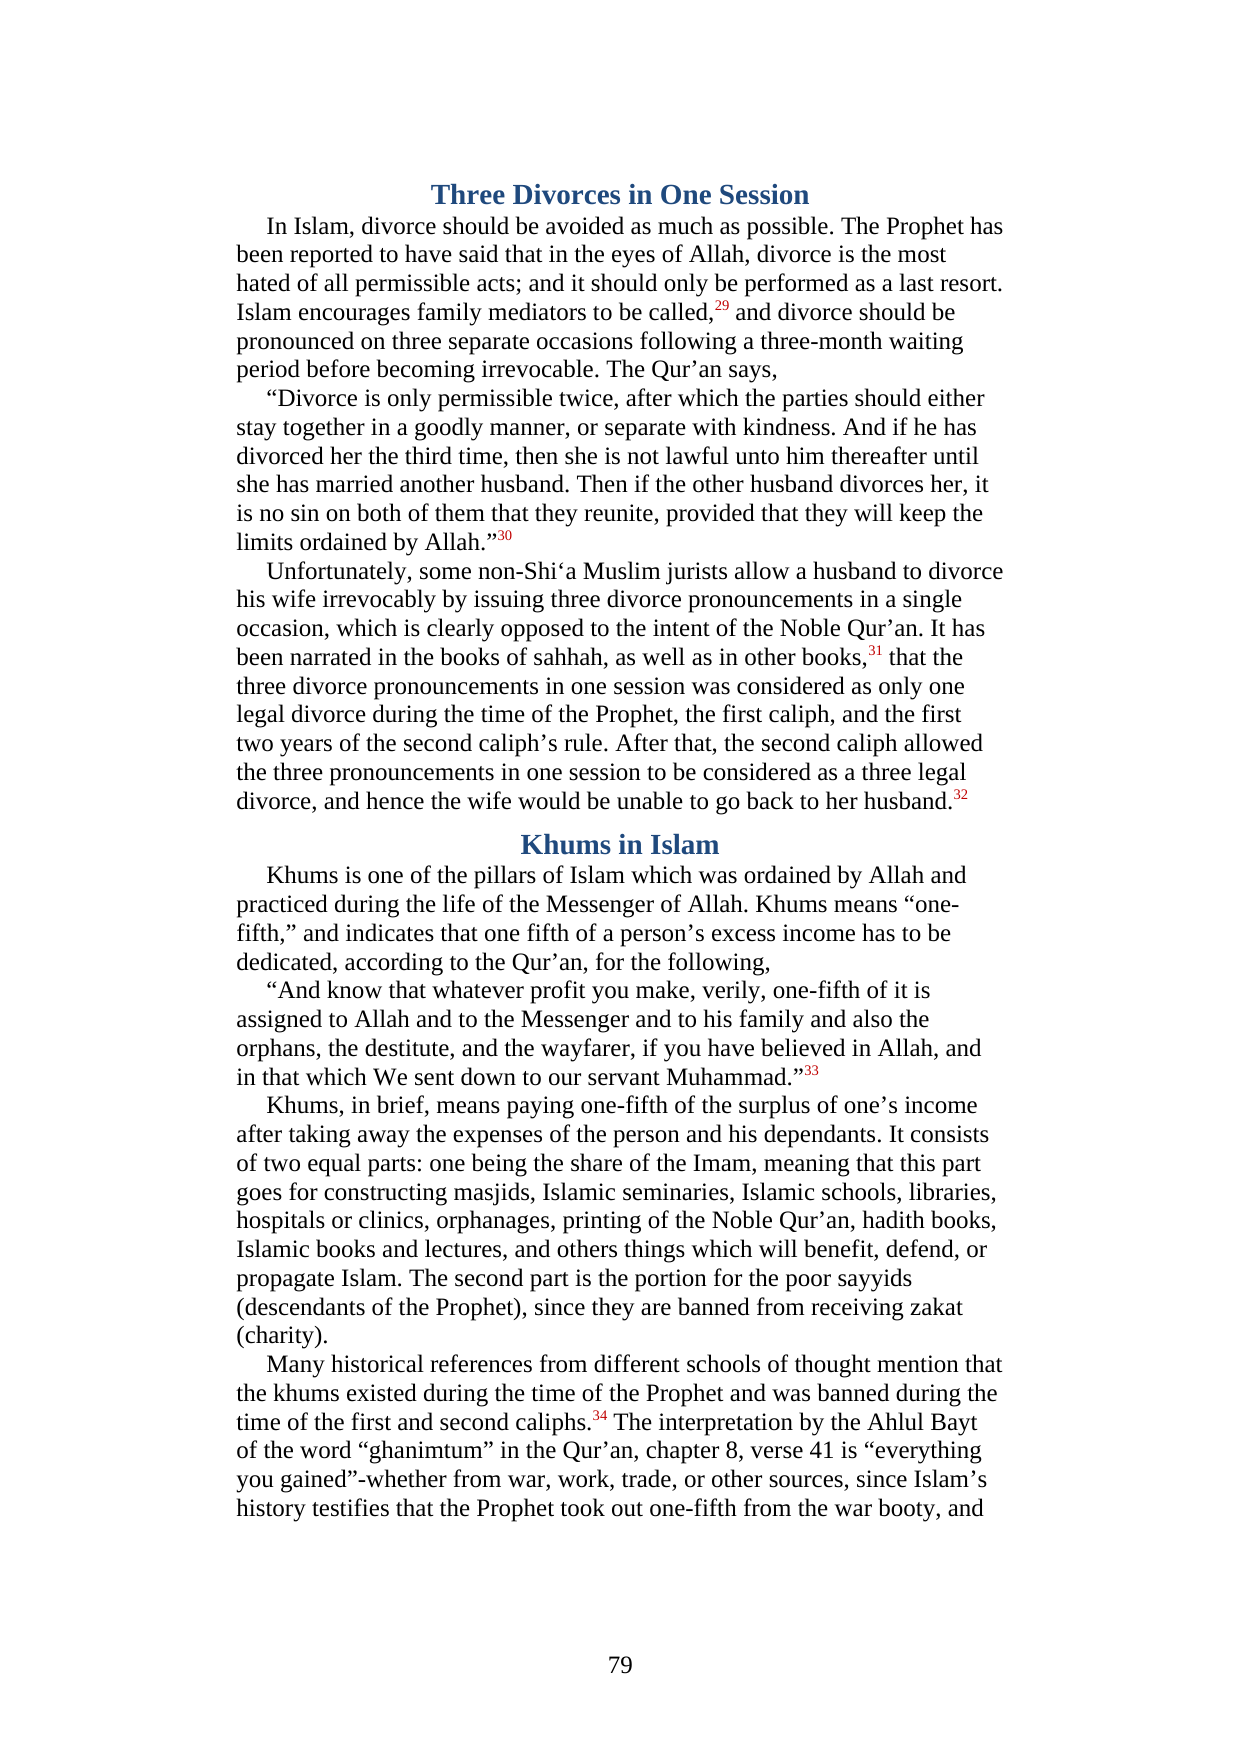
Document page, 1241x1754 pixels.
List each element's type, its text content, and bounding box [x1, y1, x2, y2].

text Khums, in brief, means paying one-fifth of the surplus of one’s income after taking away the expenses of the person and his dependants. It consists of two equal parts: one being the share of the Imam, meaning that this part goes for constructing masjids, Islamic seminaries, Islamic schools, libraries, hospitals or clinics, orphanages, printing of the Noble Qur’an, hadith books, Islamic books and lectures, and others things which will benefit, defend, or propagate Islam. The second part is the portion for the poor sayyids (descendants of the Prophet), since they are banned from receiving zakat (charity). [236, 1091, 1004, 1349]
subtitle Khums in Islam [236, 827, 1004, 861]
text Khums is one of the pillars of Islam which was ordained by Allah and practiced during the life of the Messenger of Allah. Khums means “one-fifth,” and indicates that one fifth of a person’s excess income has to be dedicated, according to the Qur’an, for the following, [236, 861, 1004, 976]
subtitle Three Divorces in One Session [236, 177, 1004, 211]
text Unfortunately, some non-Shi‘a Muslim jurists allow a husband to divorce his wife irrevocably by issuing three divorce pronouncements in a single occasion, which is clearly opposed to the intent of the Noble Qur’an. It has been narrated in the books of sahhah, as well as in other books,31 that the three divorce pronouncements in one session was considered as only one legal divorce during the time of the Prophet, the first caliph, and the first two years of the second caliph’s rule. After that, the second caliph allowed the three pronouncements in one session to be considered as a three legal divorce, and hence the wife would be unable to go back to her husband.32 [236, 556, 1004, 814]
text “And know that whatever profit you make, verily, one-fifth of it is assigned to Allah and to the Messenger and to his family and also the orphans, the destitute, and the wayfarer, if you have believed in Allah, and in that which We sent down to our servant Muhammad.”33 [236, 976, 1004, 1091]
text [236, 1349, 1004, 1522]
text In Islam, divorce should be avoided as much as possible. The Prophet has been reported to have said that in the eyes of Allah, divorce is the most hated of all permissible acts; and it should only be performed as a last resort. Islam encourages family mediators to be called,29 and divorce should be pronounced on three separate occasions following a three-month waiting period before becoming irrevocable. The Qur’an says, [236, 211, 1004, 383]
text “Divorce is only permissible twice, after which the parties should either stay together in a goodly manner, or separate with kindness. And if he has divorced her the third time, then she is not lawful unto him thereafter until she has married another husband. Then if the other husband divorces her, it is no sin on both of them that they reunite, provided that they will keep the limits ordained by Allah.”30 [236, 383, 1004, 556]
